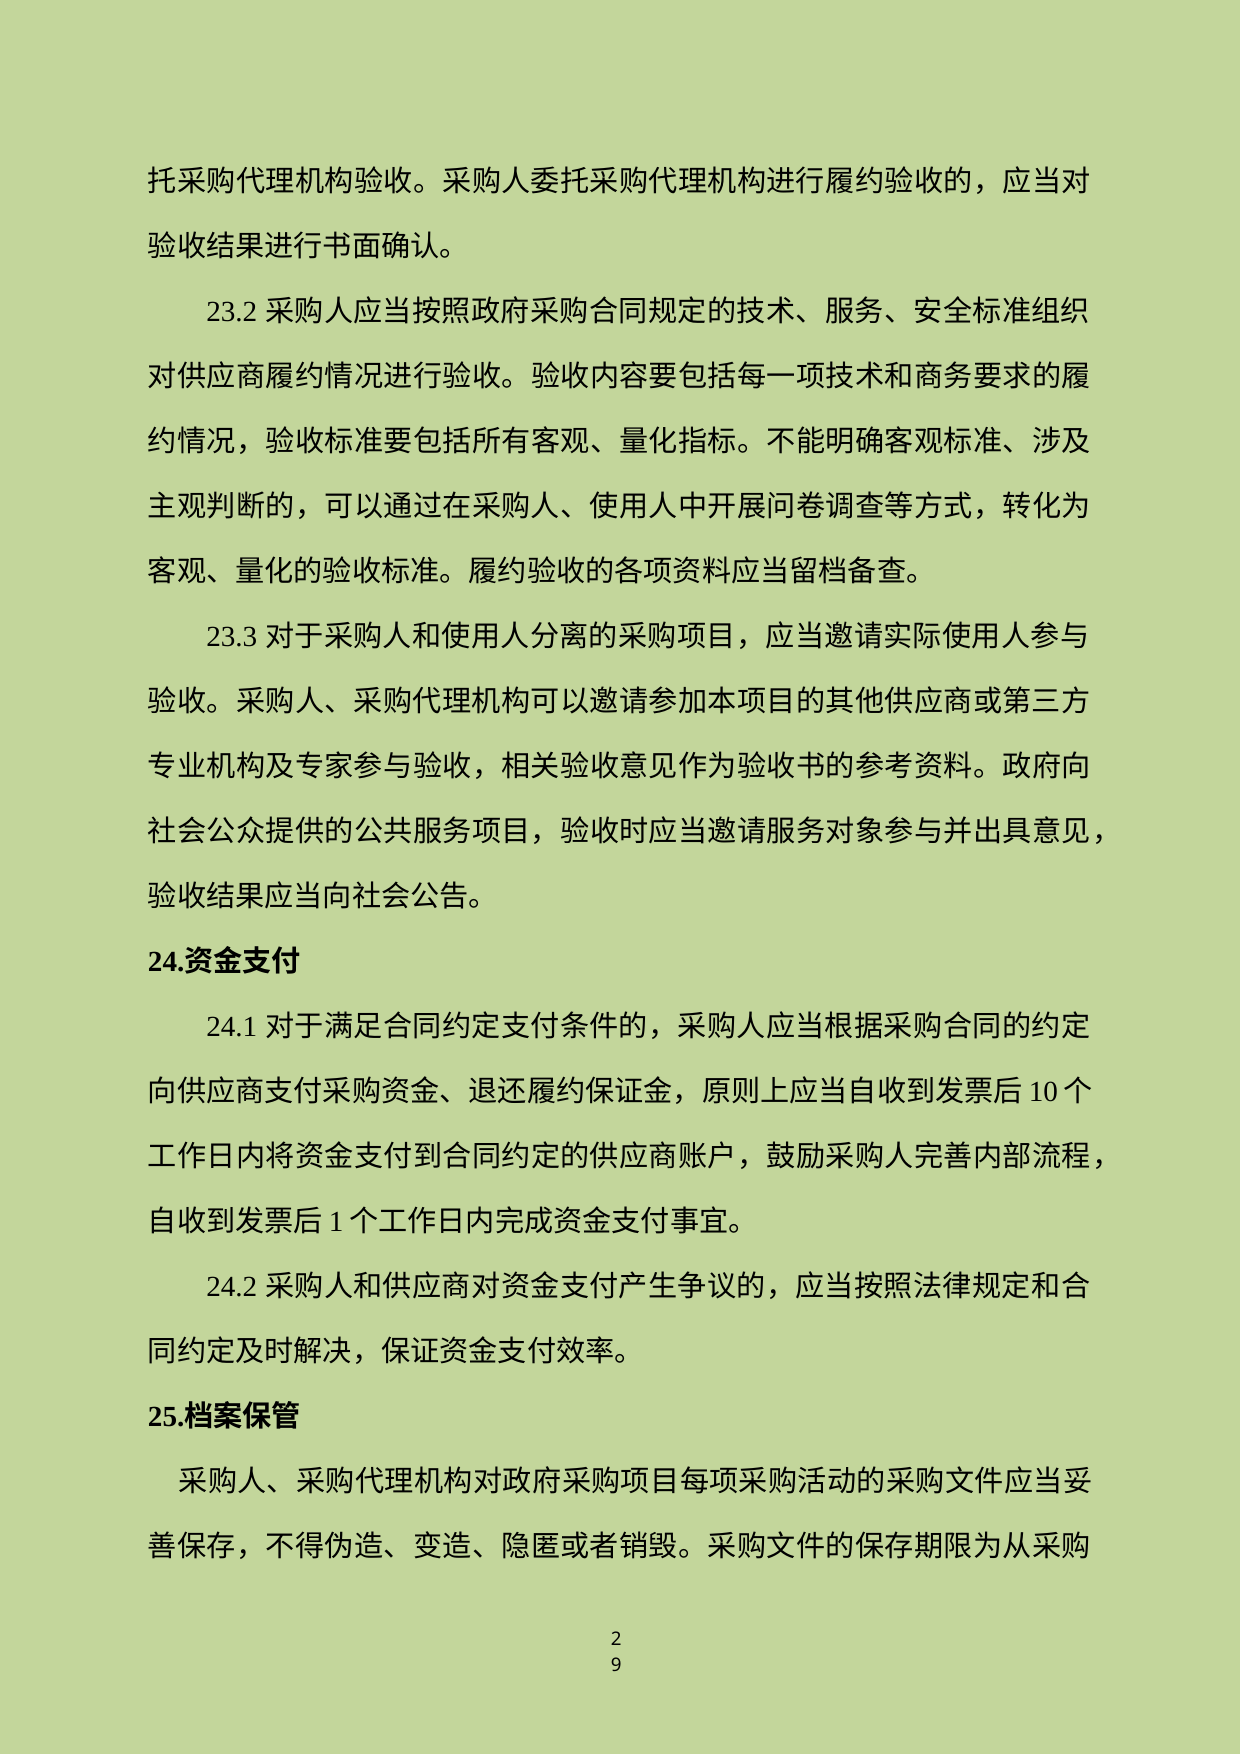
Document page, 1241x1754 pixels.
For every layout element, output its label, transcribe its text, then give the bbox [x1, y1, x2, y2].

text 24.2 采购人和供应商对资金支付产生争议的，应当按照法律规定和合同约定及时解决，保证资金支付效率。 [148, 1251, 1093, 1381]
text 24.资金支付 [148, 926, 1093, 991]
text 25.档案保管 [148, 1381, 1093, 1446]
text 24.1 对于满足合同约定支付条件的，采购人应当根据采购合同的约定向供应商支付采购资金、退还履约保证金，原则上应当自收到发票后10个工作日内将资金支付到合同约定的供应商账户，鼓励采购人完善内部流程，自收到发票后1个工作日内完成资金支付事宜。 [148, 991, 1093, 1251]
text 23.2 采购人应当按照政府采购合同规定的技术、服务、安全标准组织对供应商履约情况进行验收。验收内容要包括每一项技术和商务要求的履约情况，验收标准要包括所有客观、量化指标。不能明确客观标准、涉及主观判断的，可以通过在采购人、使用人中开展问卷调查等方式，转化为客观、量化的验收标准。履约验收的各项资料应当留档备查。 [148, 276, 1093, 601]
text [148, 146, 1093, 276]
text 23.3 对于采购人和使用人分离的采购项目，应当邀请实际使用人参与验收。采购人、采购代理机构可以邀请参加本项目的其他供应商或第三方专业机构及专家参与验收，相关验收意见作为验收书的参考资料。政府向社会公众提供的公共服务项目，验收时应当邀请服务对象参与并出具意见，验收结果应当向社会公告。 [148, 601, 1093, 926]
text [148, 1446, 1093, 1576]
